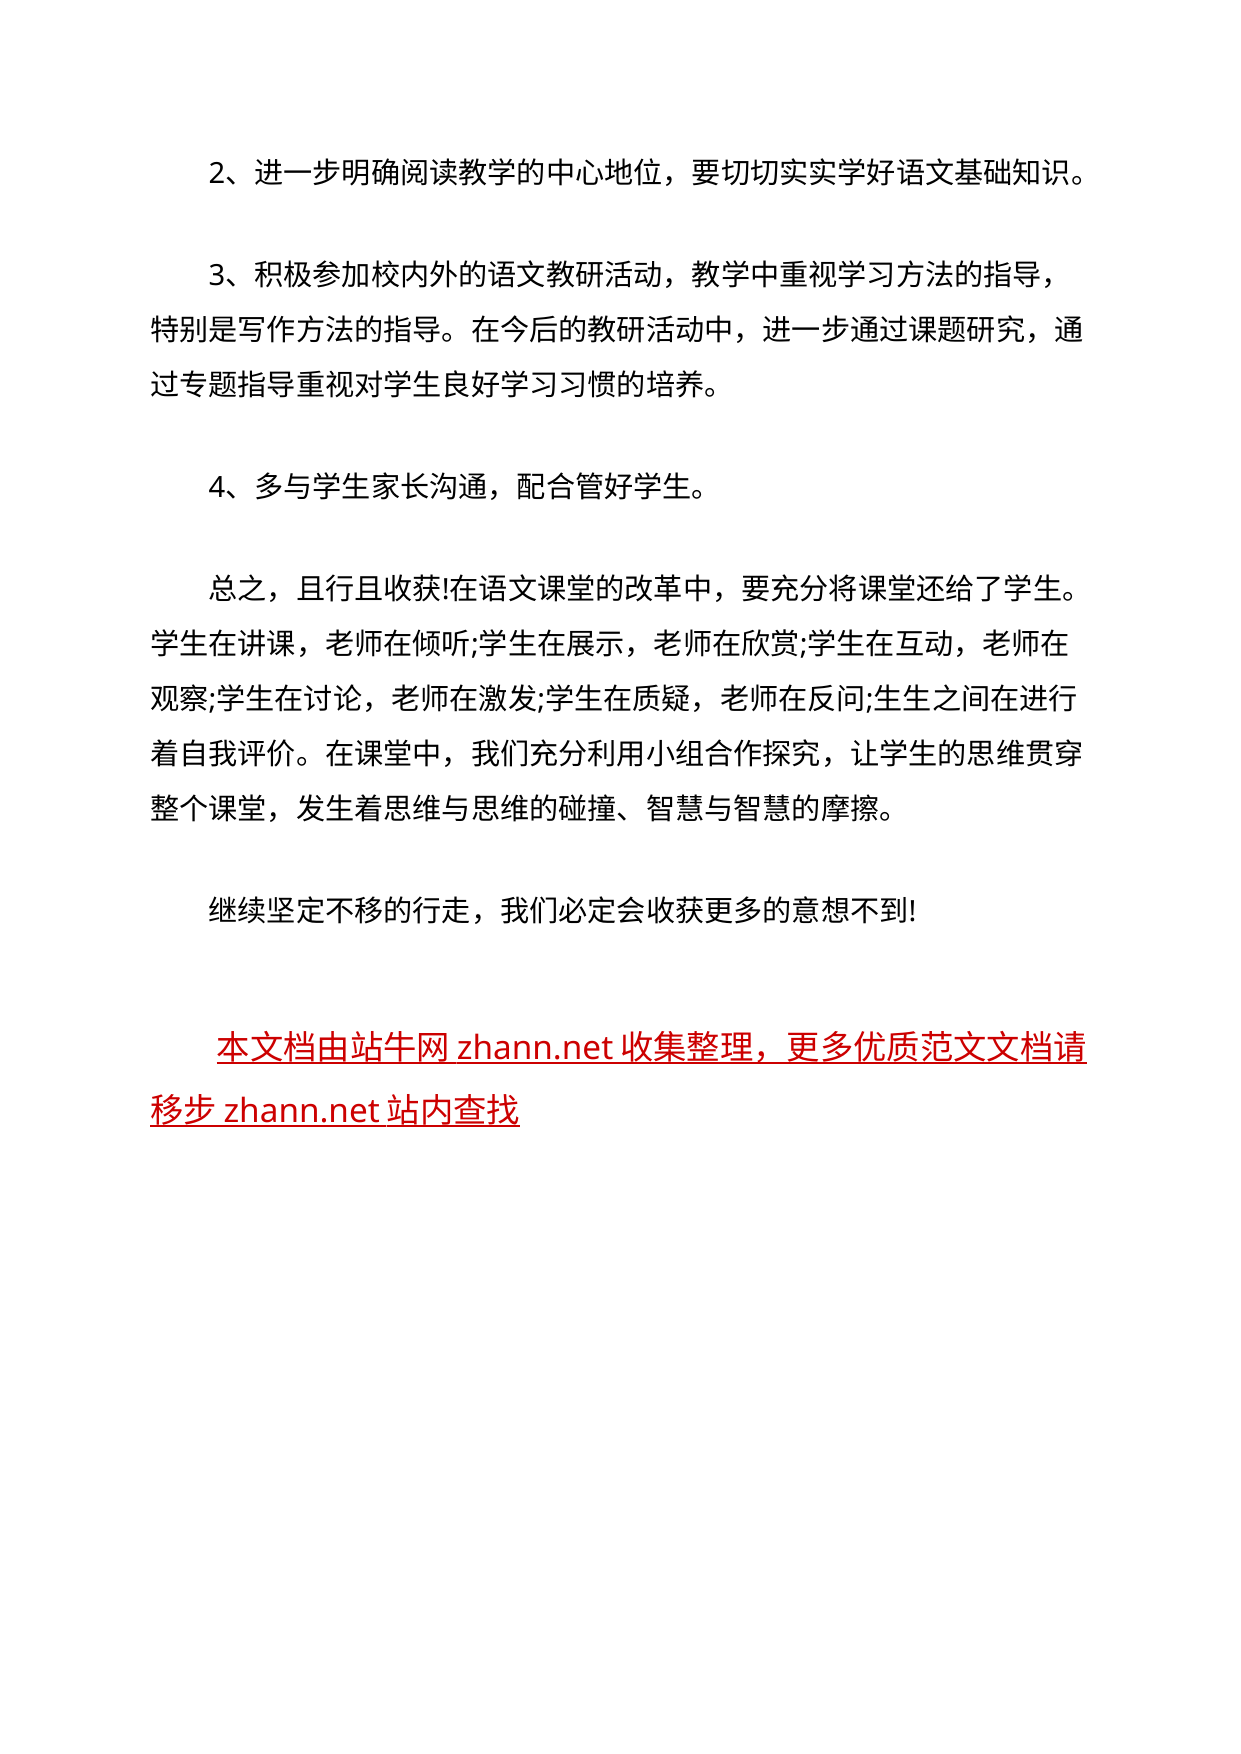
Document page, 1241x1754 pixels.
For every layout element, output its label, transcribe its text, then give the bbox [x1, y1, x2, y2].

text 本文档由站牛网zhann.net收集整理，更多优质范文文档请移步zhann.net站内查找 [150, 1021, 1090, 1132]
text 2、进一步明确阅读教学的中心地位，要切切实实学好语文基础知识。 [150, 150, 1090, 192]
text 3、积极参加校内外的语文教研活动，教学中重视学习方法的指导，特别是写作方法的指导。在今后的教研活动中，进一步通过课题研究，通过专题指导重视对学生良好学习习惯的培养。 [150, 252, 1090, 404]
text 总之，且行且收获!在语文课堂的改革中，要充分将课堂还给了学生。学生在讲课，老师在倾听;学生在展示，老师在欣赏;学生在互动，老师在观察;学生在讨论，老师在激发;学生在质疑，老师在反问;生生之间在进行着自我评价。在课堂中，我们充分利用小组合作探究，让学生的思维贯穿整个课堂，发生着思维与思维的碰撞、智慧与智慧的摩擦。 [150, 566, 1090, 828]
text 4、多与学生家长沟通，配合管好学生。 [150, 464, 1090, 506]
text 继续坚定不移的行走，我们必定会收获更多的意想不到! [150, 887, 1090, 930]
